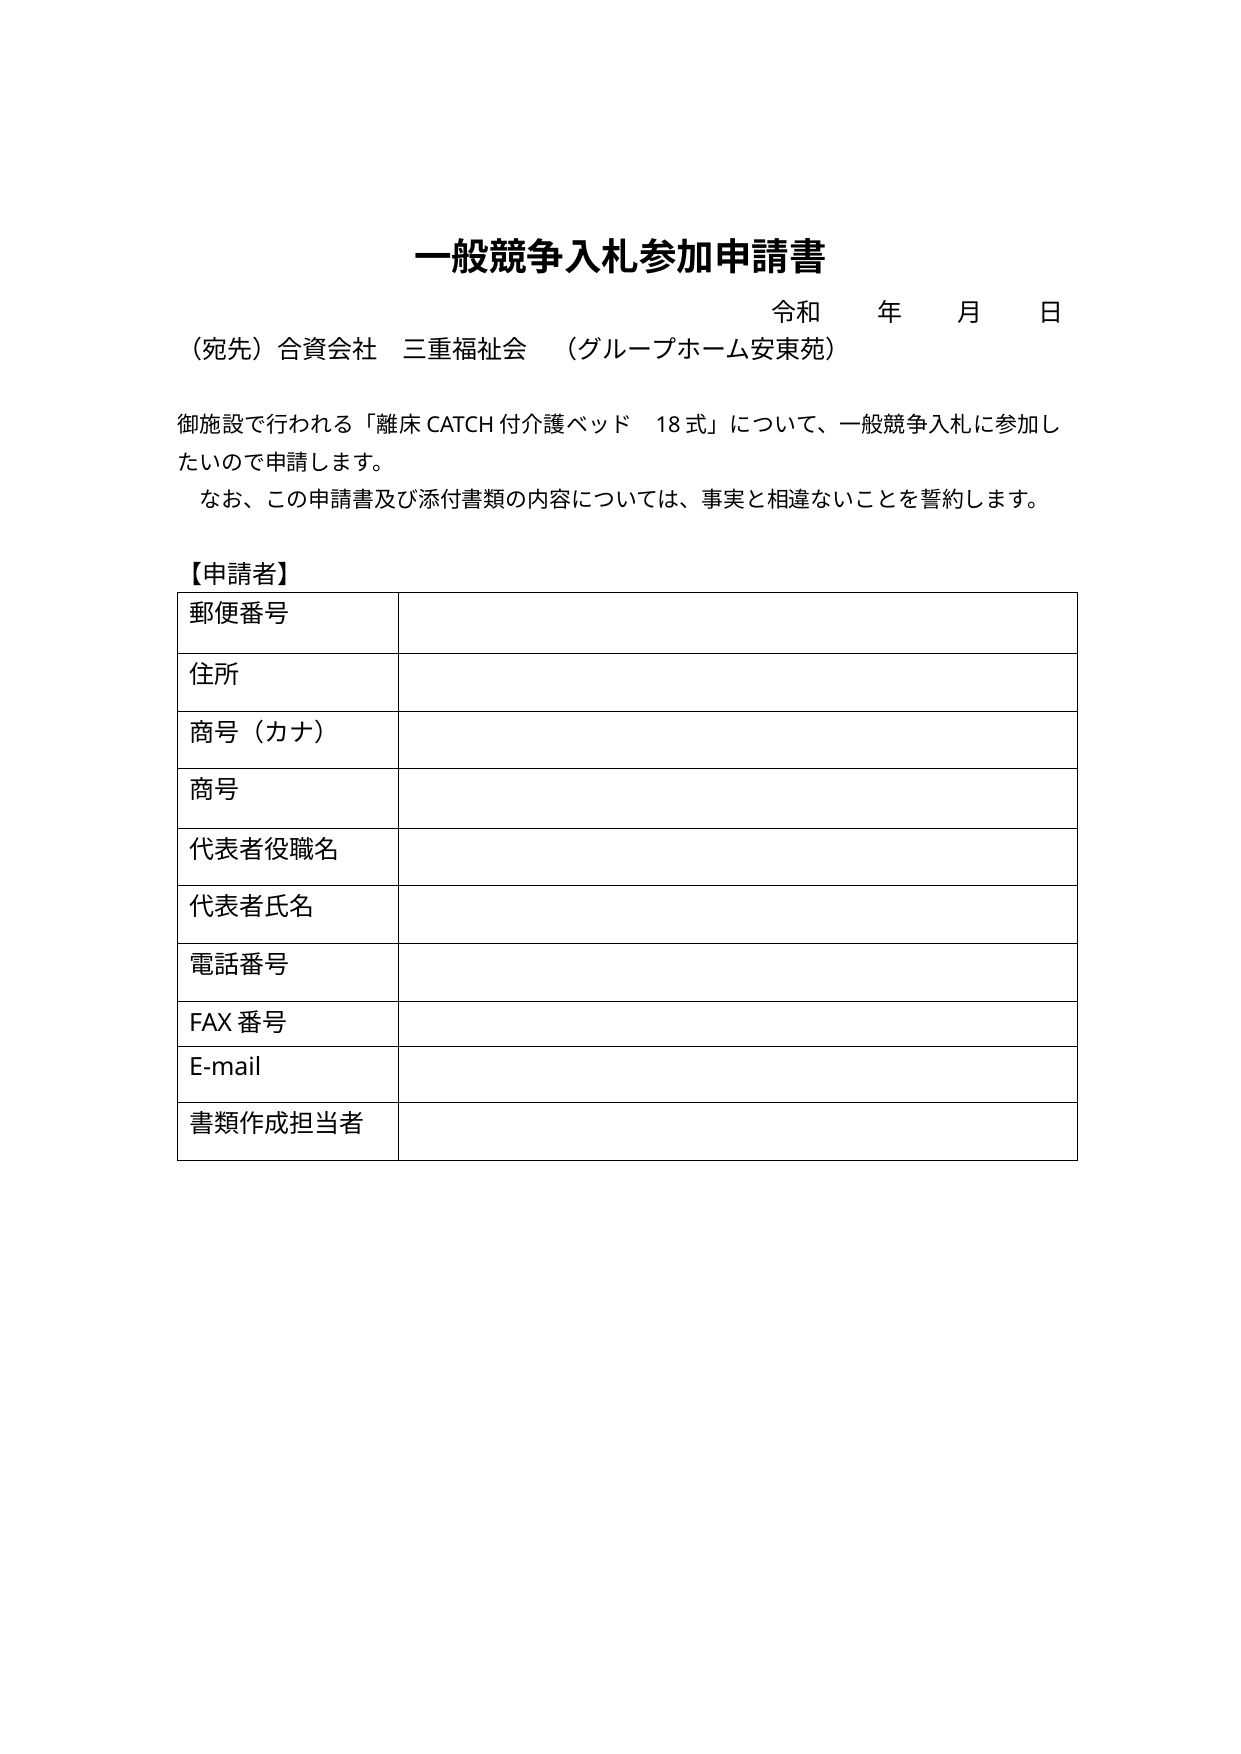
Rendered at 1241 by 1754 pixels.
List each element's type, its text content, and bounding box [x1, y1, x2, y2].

table_cell 商号（カナ） [178, 712, 398, 768]
table_cell 住所 [178, 654, 398, 711]
table_cell [399, 829, 1077, 885]
text 【申請者】 [177, 554, 1063, 592]
table_cell E-mail [178, 1047, 398, 1102]
table_header [399, 593, 1077, 653]
table_cell FAX番号 [178, 1002, 398, 1046]
table_cell 書類作成担当者 [178, 1103, 398, 1160]
table_cell 代表者役職名 [178, 829, 398, 885]
table_cell [399, 1047, 1077, 1102]
table_cell [399, 944, 1077, 1001]
table_cell 商号 [178, 769, 398, 828]
table_cell 代表者氏名 [178, 886, 398, 943]
table_cell [399, 769, 1077, 828]
table_cell [399, 1103, 1077, 1160]
text 令和 年 月 日 [177, 292, 1063, 329]
text 一般競争入札参加申請書 [177, 217, 1063, 292]
table_header 郵便番号 [178, 593, 398, 653]
table_cell [399, 654, 1077, 711]
text 御施設で行われる「離床CATCH付介護ベッド 18式」について、一般競争入札に参加したいので申請します。 [177, 404, 1063, 479]
text （宛先）合資会社 三重福祉会 （グループホーム安東苑） [177, 329, 1063, 367]
text なお、この申請書及び添付書類の内容については、事実と相違ないことを誓約します。 [177, 479, 1063, 517]
table_cell [399, 886, 1077, 943]
table_cell [399, 1002, 1077, 1046]
table_cell 電話番号 [178, 944, 398, 1001]
table_cell [399, 712, 1077, 768]
